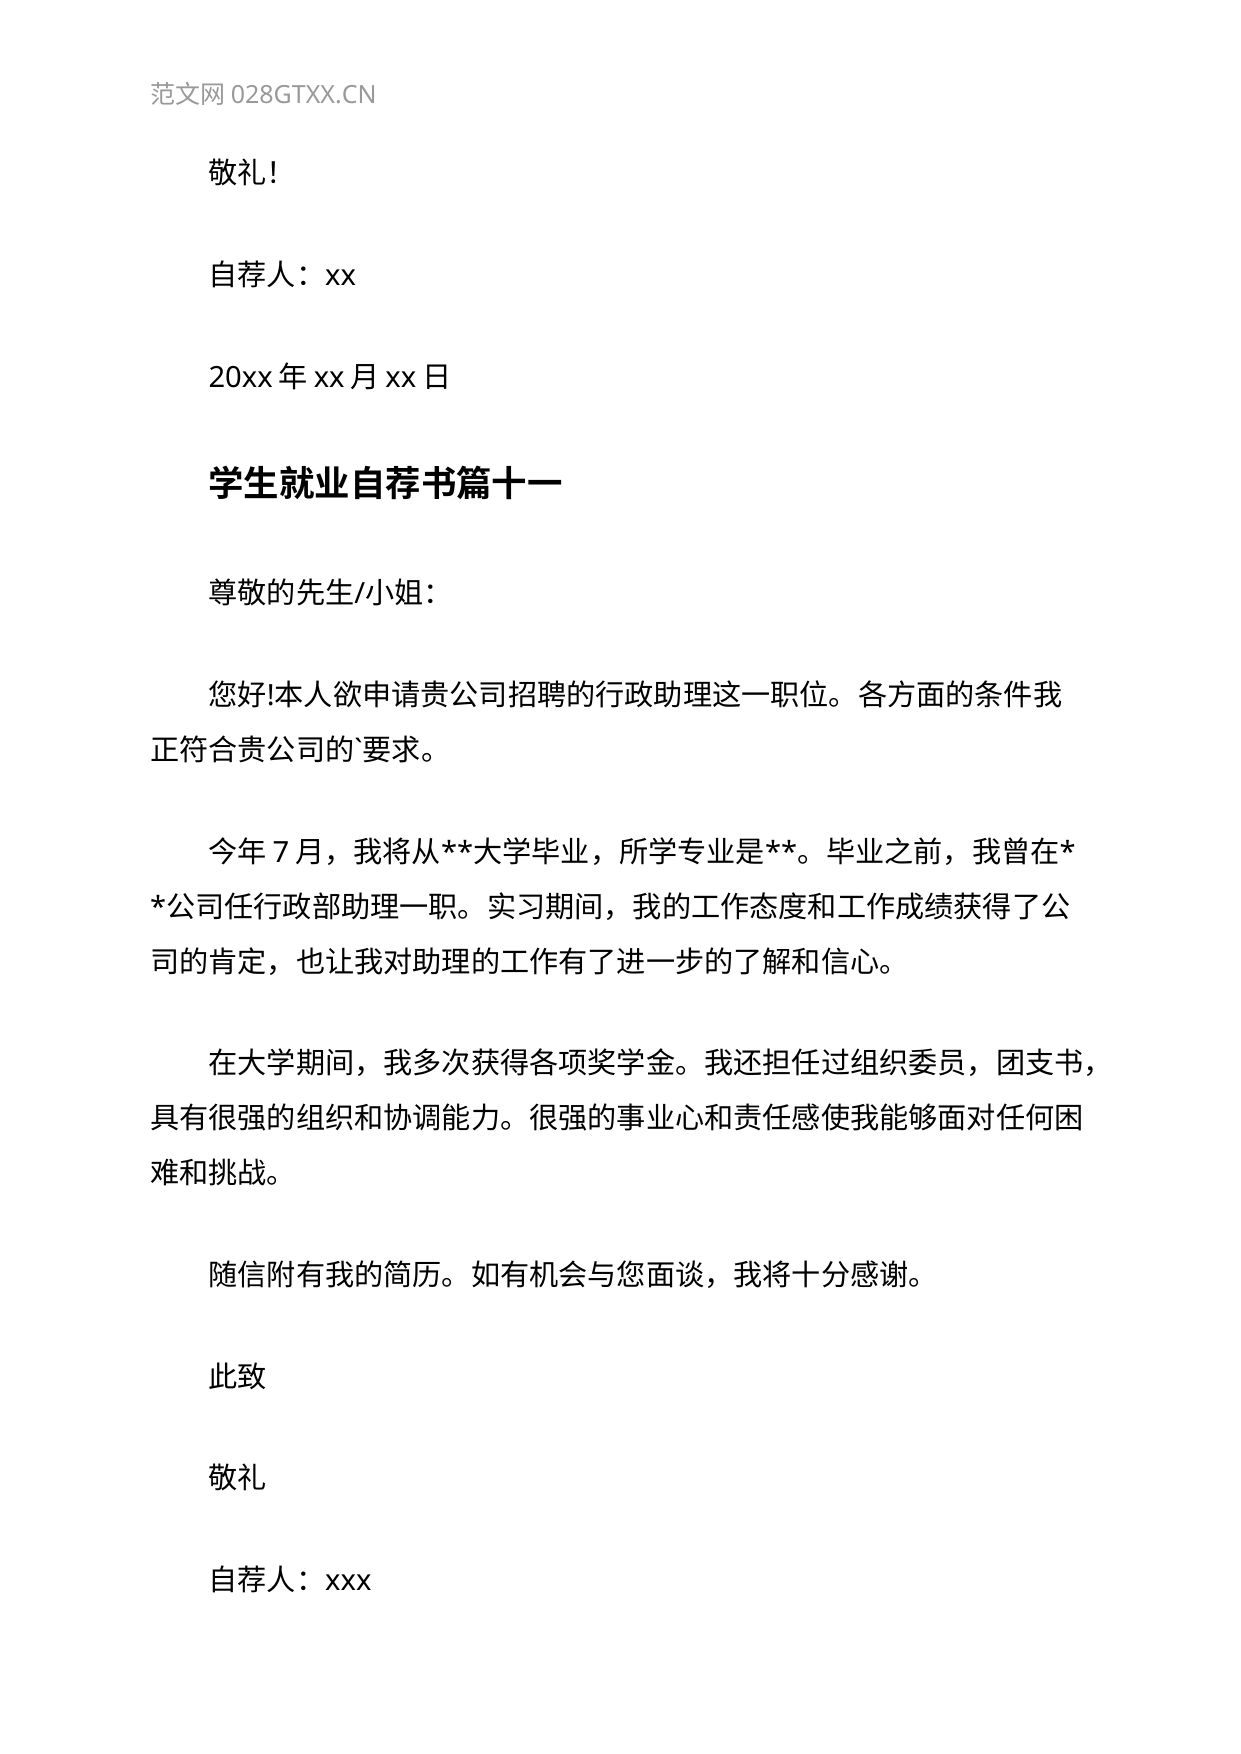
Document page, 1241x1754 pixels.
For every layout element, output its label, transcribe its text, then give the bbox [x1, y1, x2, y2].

text 学生就业自荐书篇十一 [150, 456, 1090, 507]
text 随信附有我的简历。如有机会与您面谈，我将十分感谢。 [150, 1251, 1090, 1294]
text 今年7月，我将从**大学毕业，所学专业是**。毕业之前，我曾在**公司任行政部助理一职。实习期间，我的工作态度和工作成绩获得了公司的肯定，也让我对助理的工作有了进一步的了解和信心。 [150, 828, 1090, 980]
text 自荐人：xxx [150, 1557, 1090, 1599]
text 此致 [150, 1353, 1090, 1396]
text 在大学期间，我多次获得各项奖学金。我还担任过组织委员，团支书，具有很强的组织和协调能力。很强的事业心和责任感使我能够面对任何困难和挑战。 [150, 1040, 1090, 1192]
text 敬礼 [150, 1455, 1090, 1497]
text 尊敬的先生/小姐： [150, 569, 1090, 612]
text 您好!本人欲申请贵公司招聘的行政助理这一职位。各方面的条件我正符合贵公司的`要求。 [150, 671, 1090, 768]
text 20xx年xx月xx日 [150, 354, 1090, 396]
text 自荐人：xx [150, 252, 1090, 294]
text 敬礼！ [150, 150, 1090, 192]
